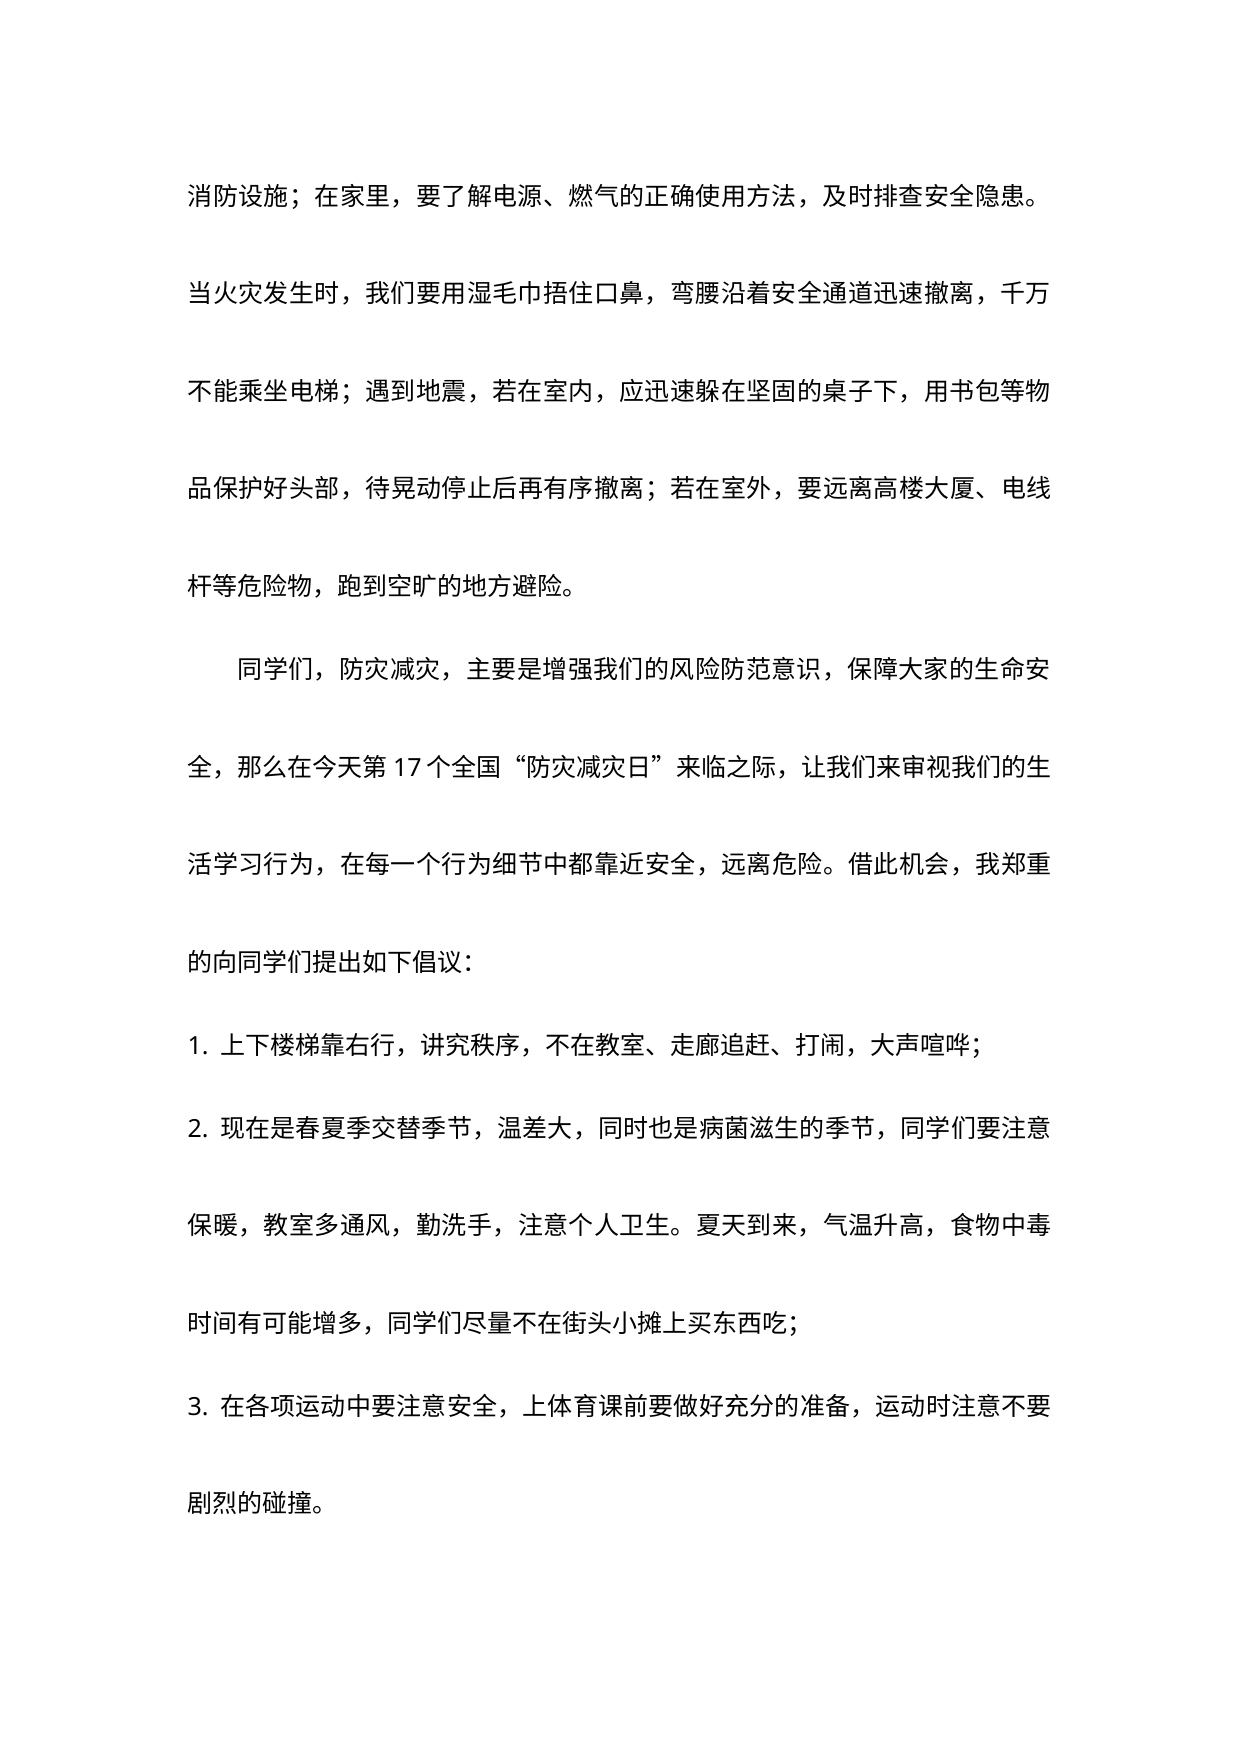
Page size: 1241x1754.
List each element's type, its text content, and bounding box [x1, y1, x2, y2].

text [187, 162, 1053, 617]
list 上下楼梯靠右行，讲究秩序，不在教室、走廊追赶、打闹，大声喧哗； [187, 1011, 1053, 1076]
text 同学们，防灾减灾，主要是增强我们的风险防范意识，保障大家的生命安全，那么在今天第17个全国“防灾减灾日”来临之际，让我们来审视我们的生活学习行为，在每一个行为细节中都靠近安全，远离危险。借此机会，我郑重的向同学们提出如下倡议： [187, 635, 1053, 993]
list 在各项运动中要注意安全，上体育课前要做好充分的准备，运动时注意不要剧烈的碰撞。 [187, 1372, 1053, 1534]
list 现在是春夏季交替季节，温差大，同时也是病菌滋生的季节，同学们要注意保暖，教室多通风，勤洗手，注意个人卫生。夏天到来，气温升高，食物中毒时间有可能增多，同学们尽量不在街头小摊上买东西吃； [187, 1094, 1053, 1354]
